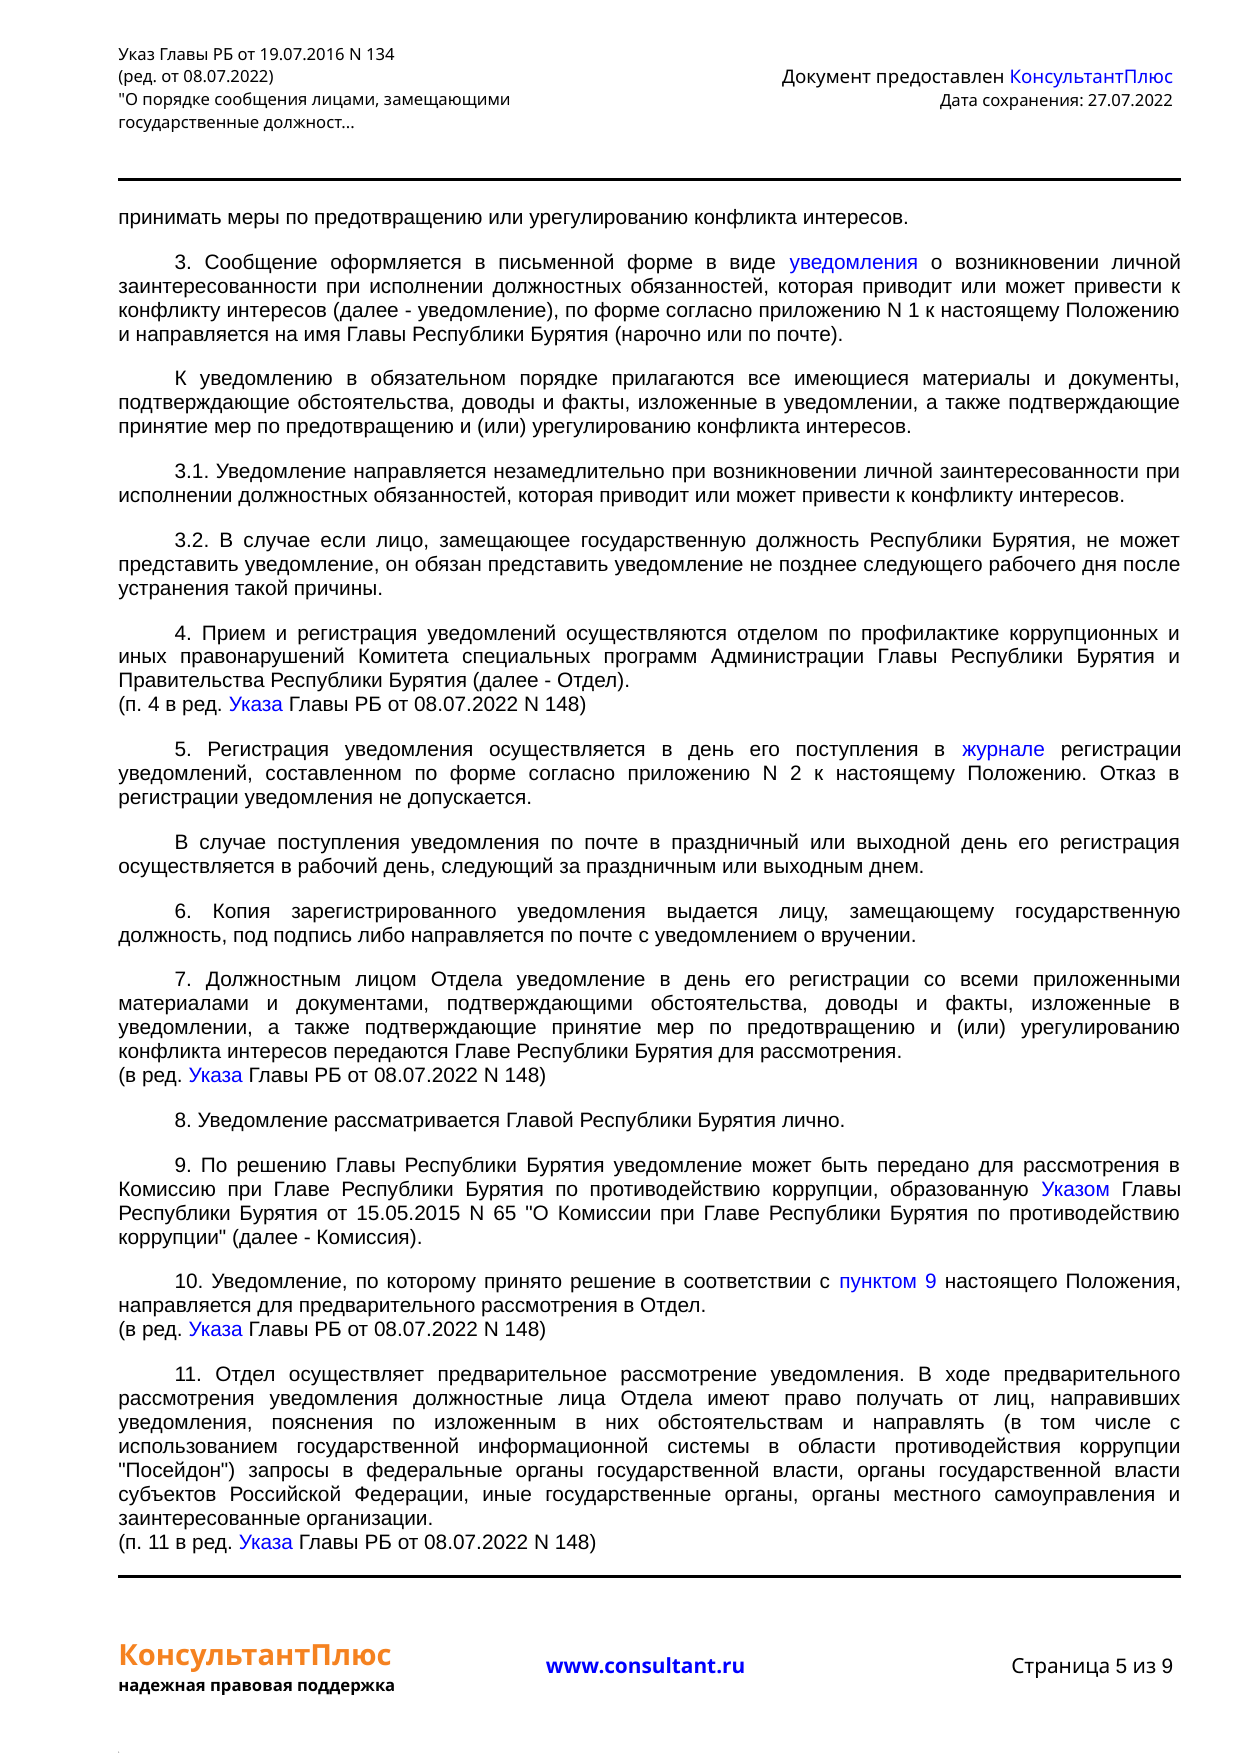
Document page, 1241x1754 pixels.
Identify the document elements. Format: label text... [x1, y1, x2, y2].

text 8. Уведомление рассматривается Главой Республики Бурятия лично. [118, 1108, 1181, 1132]
text 4. Прием и регистрация уведомлений осуществляются отделом по профилактике коррупционных и иных правонарушений Комитета специальных программ Администрации Главы Республики Бурятия и Правительства Республики Бурятия (далее - Отдел). [118, 620, 1181, 692]
text 3.2. В случае если лицо, замещающее государственную должность Республики Бурятия, не может представить уведомление, он обязан представить уведомление не позднее следующего рабочего дня после устранения такой причины. [118, 528, 1181, 599]
text К уведомлению в обязательном порядке прилагаются все имеющиеся материалы и документы, подтверждающие обстоятельства, доводы и факты, изложенные в уведомлении, а также подтверждающие принятие мер по предотвращению и (или) урегулированию конфликта интересов. [118, 366, 1181, 438]
text (п. 11 в ред. Указа Главы РБ от 08.07.2022 N 148) [118, 1530, 1181, 1554]
text (в ред. Указа Главы РБ от 08.07.2022 N 148) [118, 1317, 1181, 1341]
text (в ред. Указа Главы РБ от 08.07.2022 N 148) [118, 1063, 1181, 1087]
text 11. Отдел осуществляет предварительное рассмотрение уведомления. В ходе предварительного рассмотрения уведомления должностные лица Отдела имеют право получать от лиц, направивших уведомления, пояснения по изложенным в них обстоятельствам и направлять (в том числе с использованием государственной информационной системы в области противодействия коррупции "Посейдон") запросы в федеральные органы государственной власти, органы государственной власти субъектов Российской Федерации, иные государственные органы, органы местного самоуправления и заинтересованные организации. [118, 1362, 1181, 1530]
text 5. Регистрация уведомления осуществляется в день его поступления в журнале регистрации уведомлений, составленном по форме согласно приложению N 2 к настоящему Положению. Отказ в регистрации уведомления не допускается. [118, 737, 1181, 809]
text 3.1. Уведомление направляется незамедлительно при возникновении личной заинтересованности при исполнении должностных обязанностей, которая приводит или может привести к конфликту интересов. [118, 459, 1181, 507]
text 10. Уведомление, по которому принято решение в соответствии с пунктом 9 настоящего Положения, направляется для предварительного рассмотрения в Отдел. [118, 1269, 1181, 1317]
text 9. По решению Главы Республики Бурятия уведомление может быть передано для рассмотрения в Комиссию при Главе Республики Бурятия по противодействию коррупции, образованную Указом Главы Республики Бурятия от 15.05.2015 N 65 "О Комиссии при Главе Республики Бурятия по противодействию коррупции" (далее - Комиссия). [118, 1153, 1181, 1248]
text 6. Копия зарегистрированного уведомления выдается лицу, замещающему государственную должность, под подпись либо направляется по почте с уведомлением о вручении. [118, 898, 1181, 946]
text 7. Должностным лицом Отдела уведомление в день его регистрации со всеми приложенными материалами и документами, подтверждающими обстоятельства, доводы и факты, изложенные в уведомлении, а также подтверждающие принятие мер по предотвращению и (или) урегулированию конфликта интересов передаются Главе Республики Бурятия для рассмотрения. [118, 967, 1181, 1063]
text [118, 205, 1181, 229]
text (п. 4 в ред. Указа Главы РБ от 08.07.2022 N 148) [118, 692, 1181, 716]
text В случае поступления уведомления по почте в праздничный или выходной день его регистрация осуществляется в рабочий день, следующий за праздничным или выходным днем. [118, 830, 1181, 878]
text 3. Сообщение оформляется в письменной форме в виде уведомления о возникновении личной заинтересованности при исполнении должностных обязанностей, которая приводит или может привести к конфликту интересов (далее - уведомление), по форме согласно приложению N 1 к настоящему Положению и направляется на имя Главы Республики Бурятия (нарочно или по почте). [118, 249, 1181, 345]
